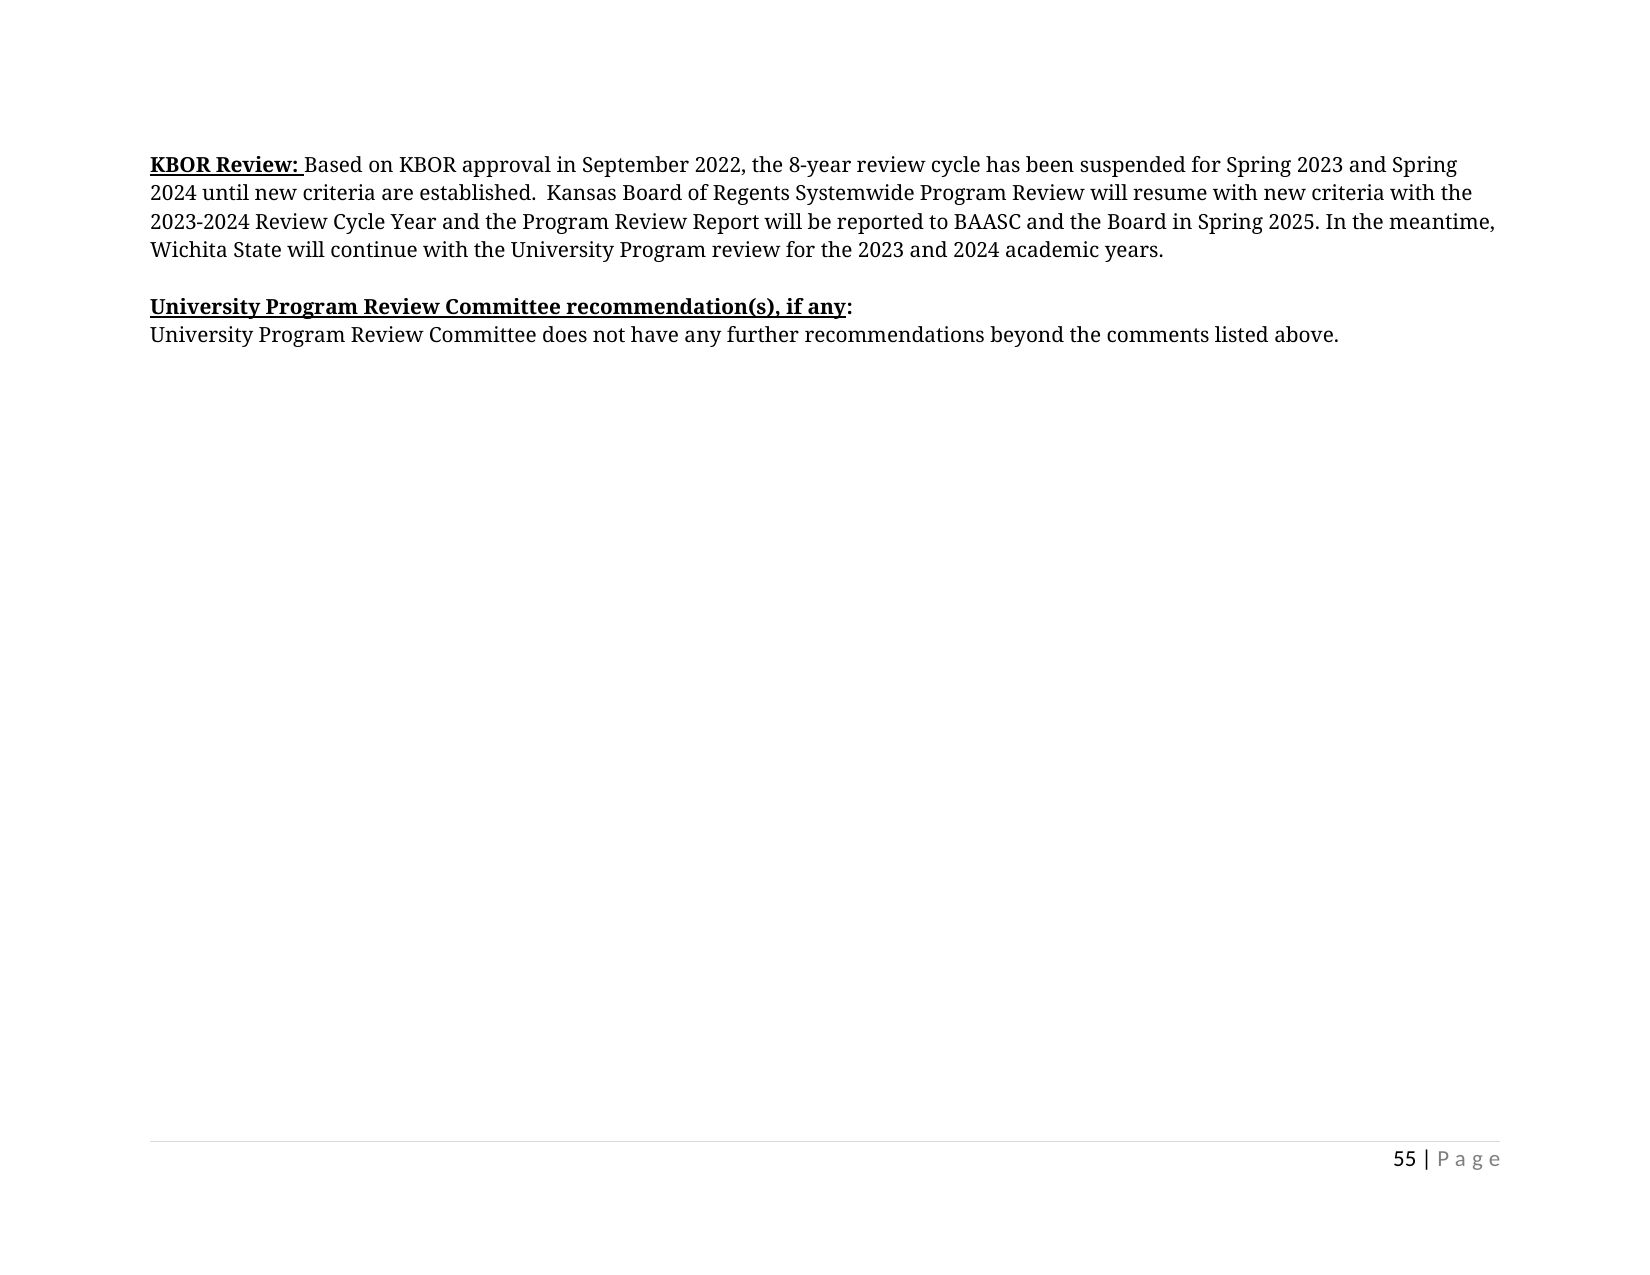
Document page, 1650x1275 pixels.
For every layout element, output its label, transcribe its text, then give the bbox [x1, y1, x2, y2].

list University Program Review Committee does not have any further recommendations beyond the comments listed above. [150, 321, 1500, 349]
list KBOR Review: Based on KBOR approval in September 2022, the 8-year review cycle has been suspended for Spring 2023 and Spring 2024 until new criteria are established. Kansas Board of Regents Systemwide Program Review will resume with new criteria with the 2023-2024 Review Cycle Year and the Program Review Report will be reported to BAASC and the Board in Spring 2025. In the meantime, Wichita State will continue with the University Program review for the 2023 and 2024 academic years. [150, 150, 1500, 264]
list University Program Review Committee recommendation(s), if any: [150, 292, 1500, 321]
